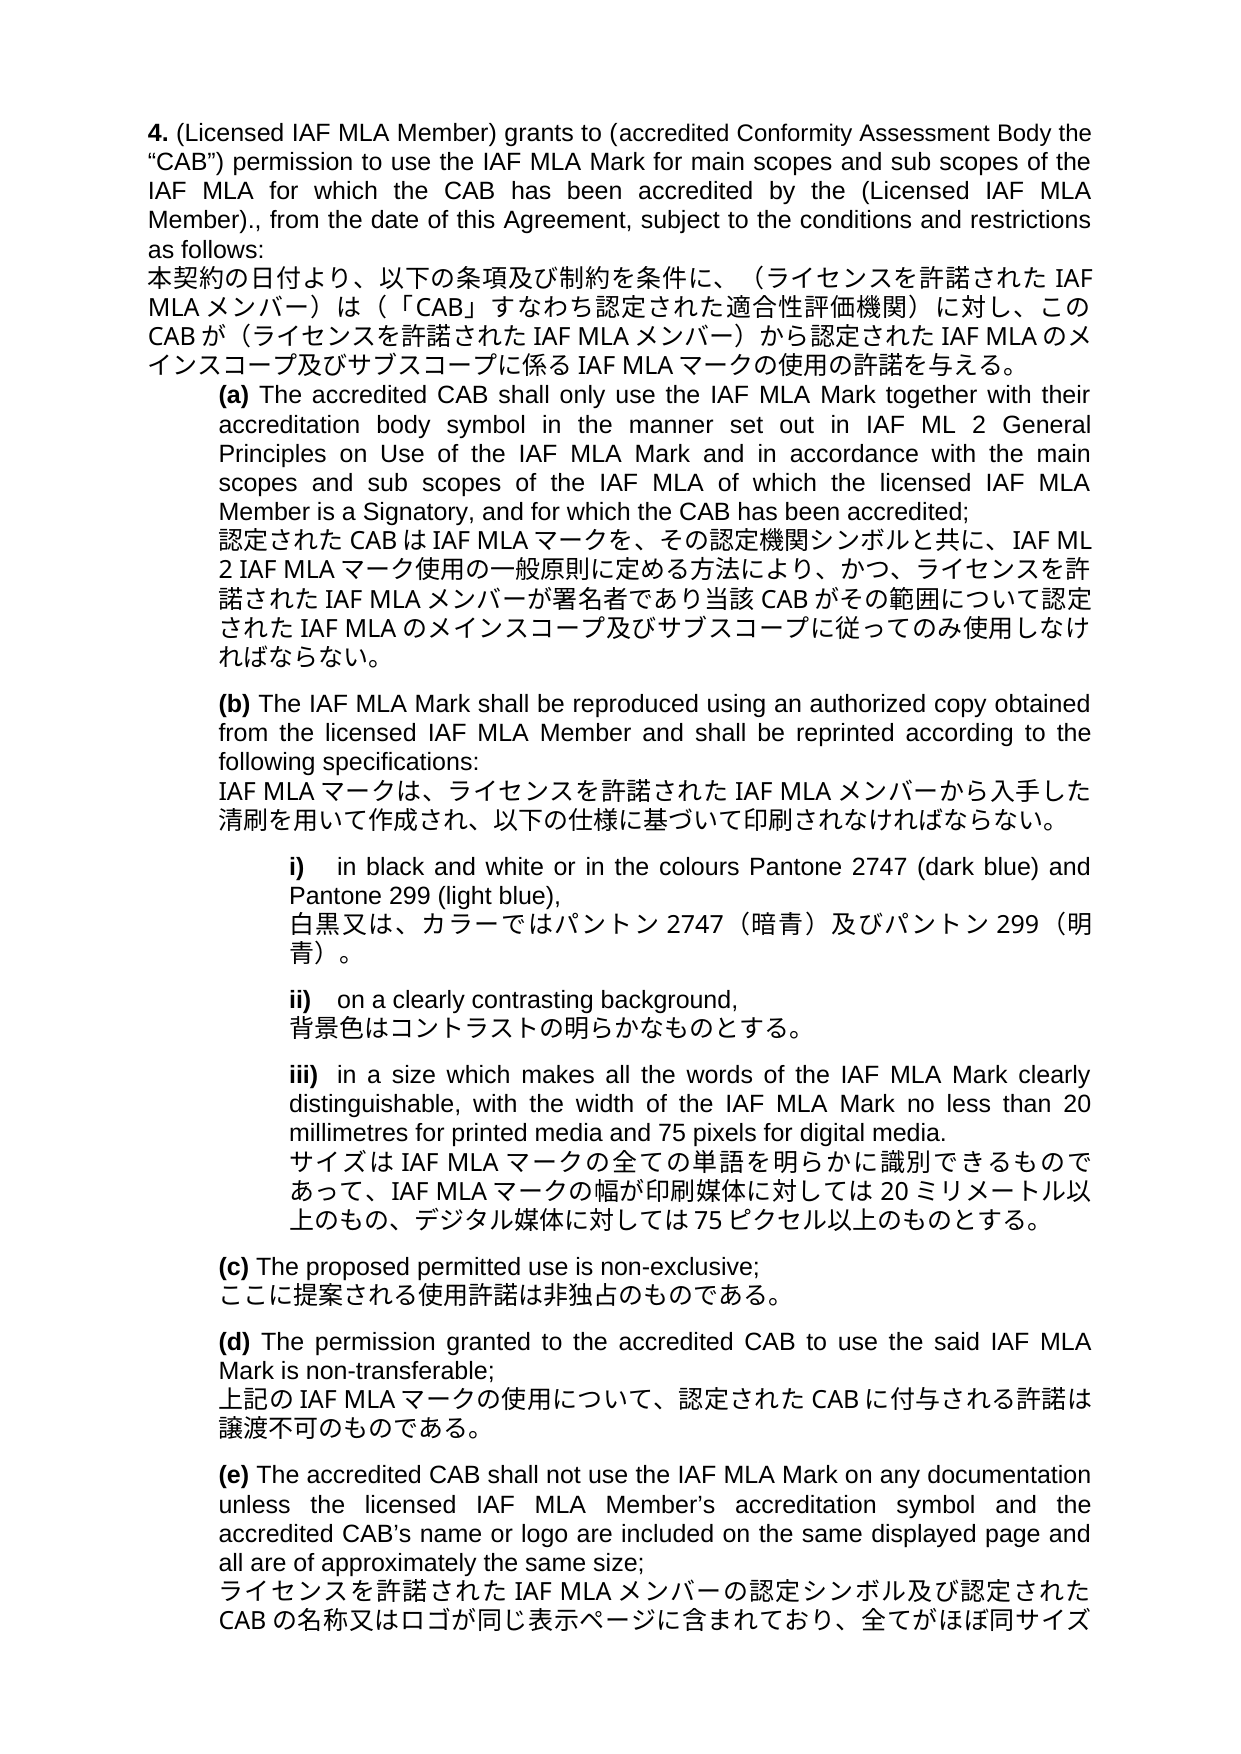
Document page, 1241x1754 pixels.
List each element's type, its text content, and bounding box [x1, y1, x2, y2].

text (d) The permission granted to the accredited CAB to use the said IAF MLA Mark is non-transferable; 上記のIAF MLAマークの使用について、認定されたCABに付与される許諾は譲渡不可のものである。 [218, 1327, 1092, 1444]
text ii) on a clearly contrasting background, 背景色はコントラストの明らかなものとする。 [289, 985, 1092, 1043]
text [218, 1461, 1092, 1636]
text (b) The IAF MLA Mark shall be reproduced using an authorized copy obtained from the licensed IAF MLA Member and shall be reprinted according to the following specifications: IAF MLAマークは、ライセンスを許諾されたIAF MLAメンバーから入手した清刷を用いて作成され、以下の仕様に基づいて印刷されなければならない。 [218, 689, 1092, 835]
text (a) The accredited CAB shall only use the IAF MLA Mark together with their accreditation body symbol in the manner set out in IAF ML 2 General Principles on Use of the IAF MLA Mark and in accordance with the main scopes and sub scopes of the IAF MLA of which the licensed IAF MLA Member is a Signatory, and for which the CAB has been accredited; 認定されたCABはIAF MLAマークを、その認定機関シンボルと共に、IAF ML 2 IAF MLAマーク使用の一般原則に定める方法により、かつ、ライセンスを許諾されたIAF MLAメンバーが署名者であり当該CABがその範囲について認定されたIAF MLAのメインスコープ及びサブスコープに従ってのみ使用しなければならない。 [218, 381, 1092, 672]
text 4. (Licensed IAF MLA Member) grants to (accredited Conformity Assessment Body the “CAB”) permission to use the IAF MLA Mark for main scopes and sub scopes of the IAF MLA for which the CAB has been accredited by the (Licensed IAF MLA Member)., from the date of this Agreement, subject to the conditions and restrictions as follows: 本契約の日付より、以下の条項及び制約を条件に、（ライセンスを許諾されたIAF MLAメンバー）は（「CAB」すなわち認定された適合性評価機関）に対し、このCABが（ライセンスを許諾されたIAF MLAメンバー）から認定されたIAF MLAのメインスコープ及びサブスコープに係るIAF MLAマークの使用の許諾を与える。 [148, 118, 1092, 381]
text iii) in a size which makes all the words of the IAF MLA Mark clearly distinguishable, with the width of the IAF MLA Mark no less than 20 millimetres for printed media and 75 pixels for digital media. サイズはIAF MLAマークの全ての単語を明らかに識別できるものであって、IAF MLAマークの幅が印刷媒体に対しては20ミリメートル以上のもの、デジタル媒体に対しては75ピクセル以上のものとする。 [289, 1060, 1092, 1235]
text i) in black and white or in the colours Pantone 2747 (dark blue) and Pantone 299 (light blue), 白黒又は、カラーではパントン2747（暗青）及びパントン299（明青）。 [289, 852, 1092, 968]
text (c) The proposed permitted use is non-exclusive; ここに提案される使用許諾は非独占のものである。 [218, 1252, 1092, 1310]
